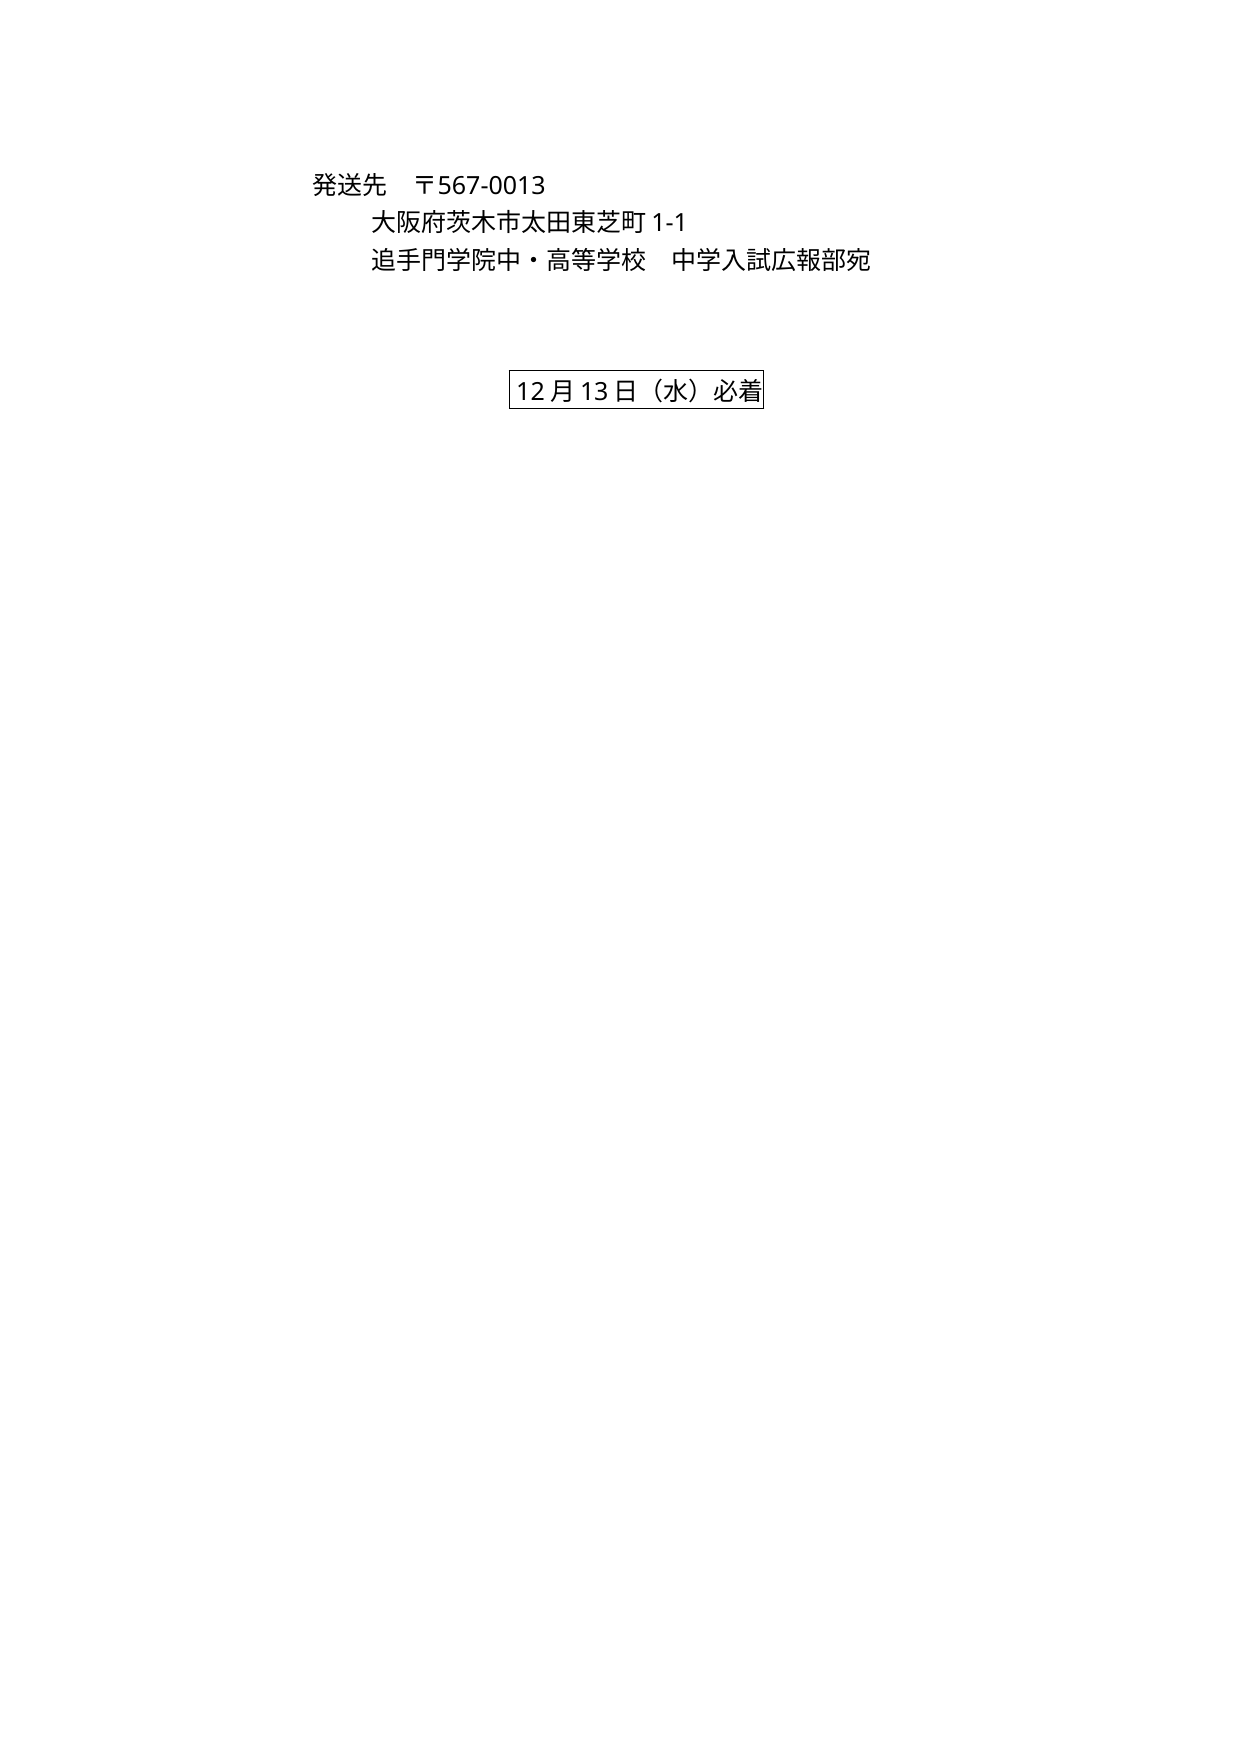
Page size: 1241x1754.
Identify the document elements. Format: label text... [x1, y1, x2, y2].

text 追手門学院中・高等学校 中学入試広報部宛 [112, 239, 1128, 277]
text 発送先 〒567-0013 [112, 164, 1128, 202]
text 大阪府茨木市太田東芝町1-1 [112, 202, 1128, 239]
text 12月13日（水）必着 [112, 352, 1128, 427]
